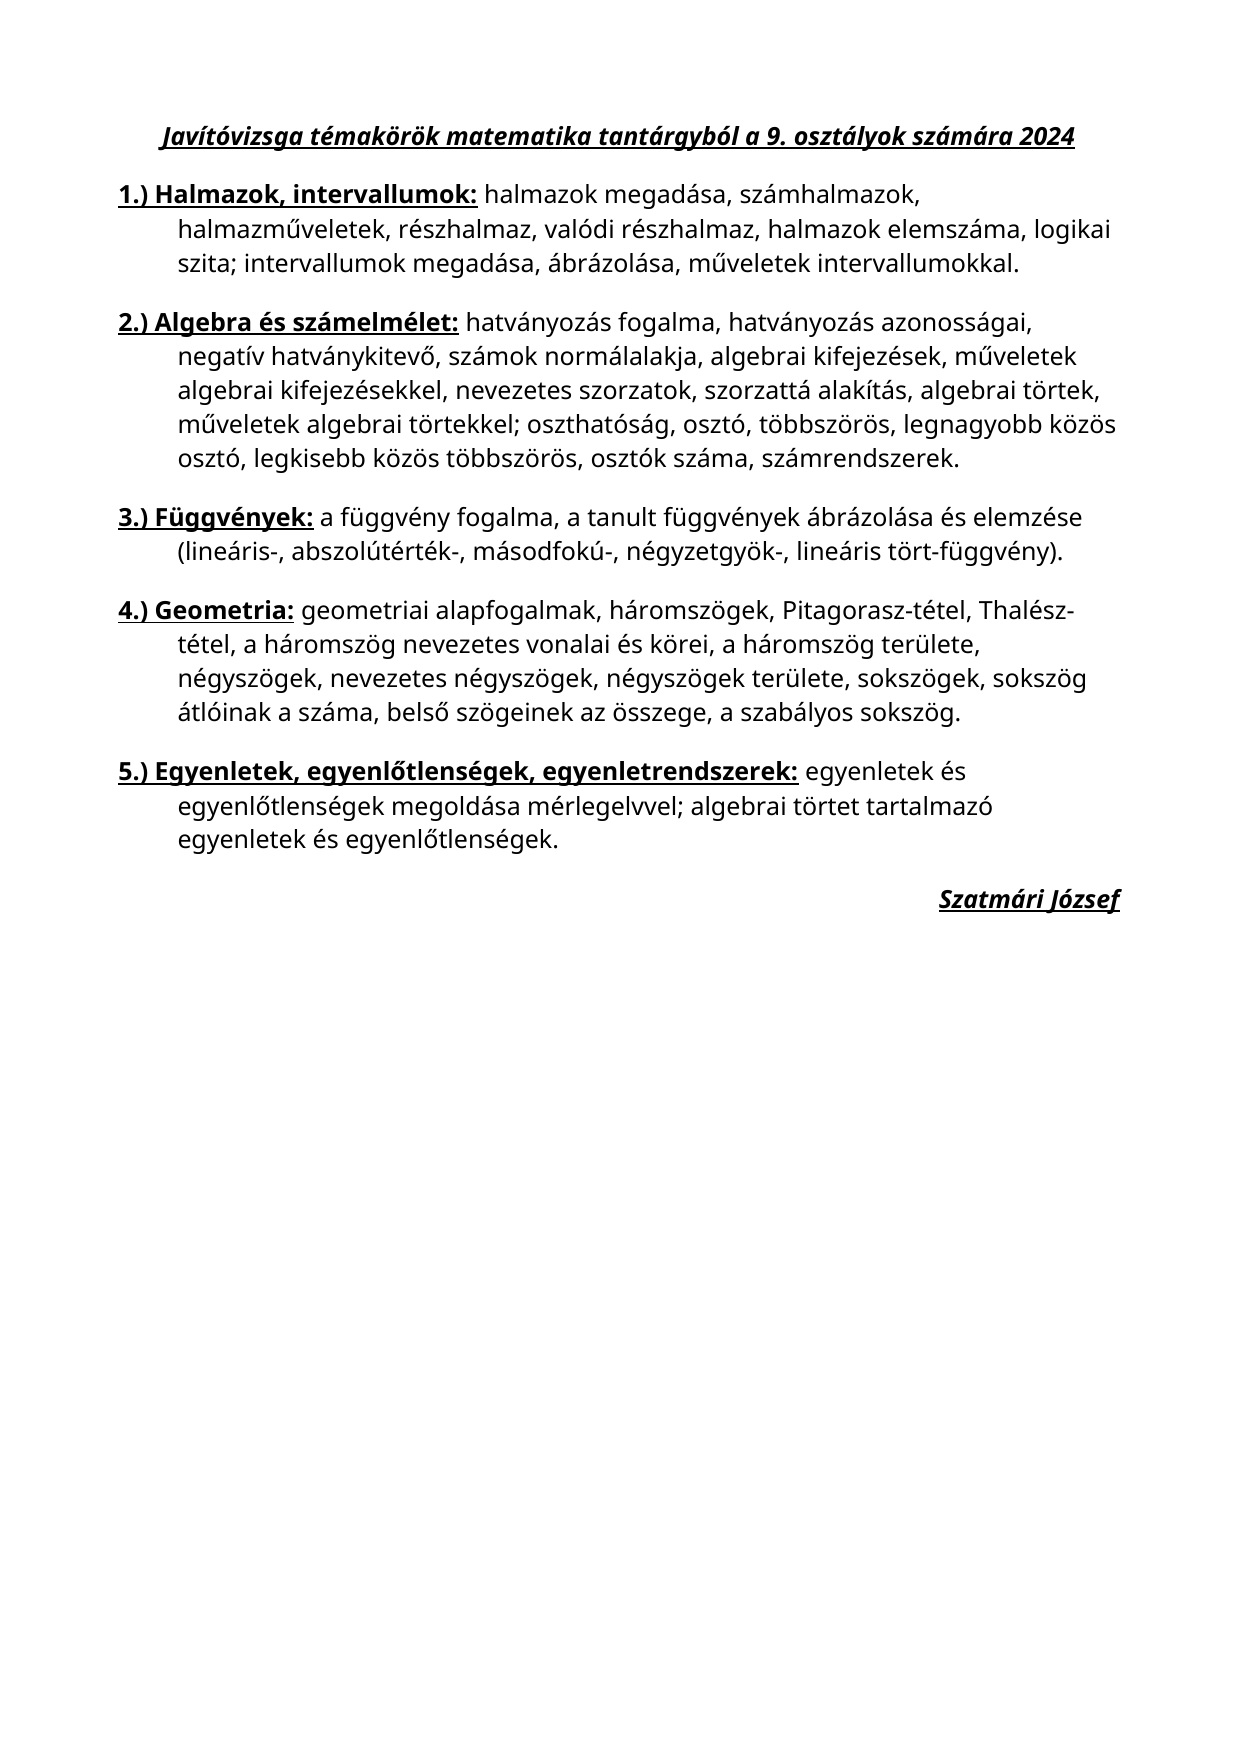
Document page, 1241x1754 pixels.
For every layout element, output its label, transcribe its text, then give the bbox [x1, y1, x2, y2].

text 3.) Függvények: a függvény fogalma, a tanult függvények ábrázolása és elemzése (lineáris-, abszolútérték-, másodfokú-, négyzetgyök-, lineáris tört-függvény). [118, 500, 1122, 568]
text 2.) Algebra és számelmélet: hatványozás fogalma, hatványozás azonosságai, negatív hatványkitevő, számok normálalakja, algebrai kifejezések, műveletek algebrai kifejezésekkel, nevezetes szorzatok, szorzattá alakítás, algebrai törtek, műveletek algebrai törtekkel; oszthatóság, osztó, többszörös, legnagyobb közös osztó, legkisebb közös többszörös, osztók száma, számrendszerek. [118, 304, 1122, 475]
text 5.) Egyenletek, egyenlőtlenségek, egyenletrendszerek: egyenletek és egyenlőtlenségek megoldása mérlegelvvel; algebrai törtet tartalmazó egyenletek és egyenlőtlenségek. [118, 754, 1122, 856]
text 4.) Geometria: geometriai alapfogalmak, háromszögek, Pitagorasz-tétel, Thalész-tétel, a háromszög nevezetes vonalai és körei, a háromszög területe, négyszögek, nevezetes négyszögek, négyszögek területe, sokszögek, sokszög átlóinak a száma, belső szögeinek az összege, a szabályos sokszög. [118, 593, 1122, 729]
text Javítóvizsga témakörök matematika tantárgyból a 9. osztályok számára 2024 [118, 118, 1122, 152]
text 1.) Halmazok, intervallumok: halmazok megadása, számhalmazok, halmazműveletek, részhalmaz, valódi részhalmaz, halmazok elemszáma, logikai szita; intervallumok megadása, ábrázolása, műveletek intervallumokkal. [118, 177, 1122, 279]
text Szatmári József [118, 881, 1122, 915]
